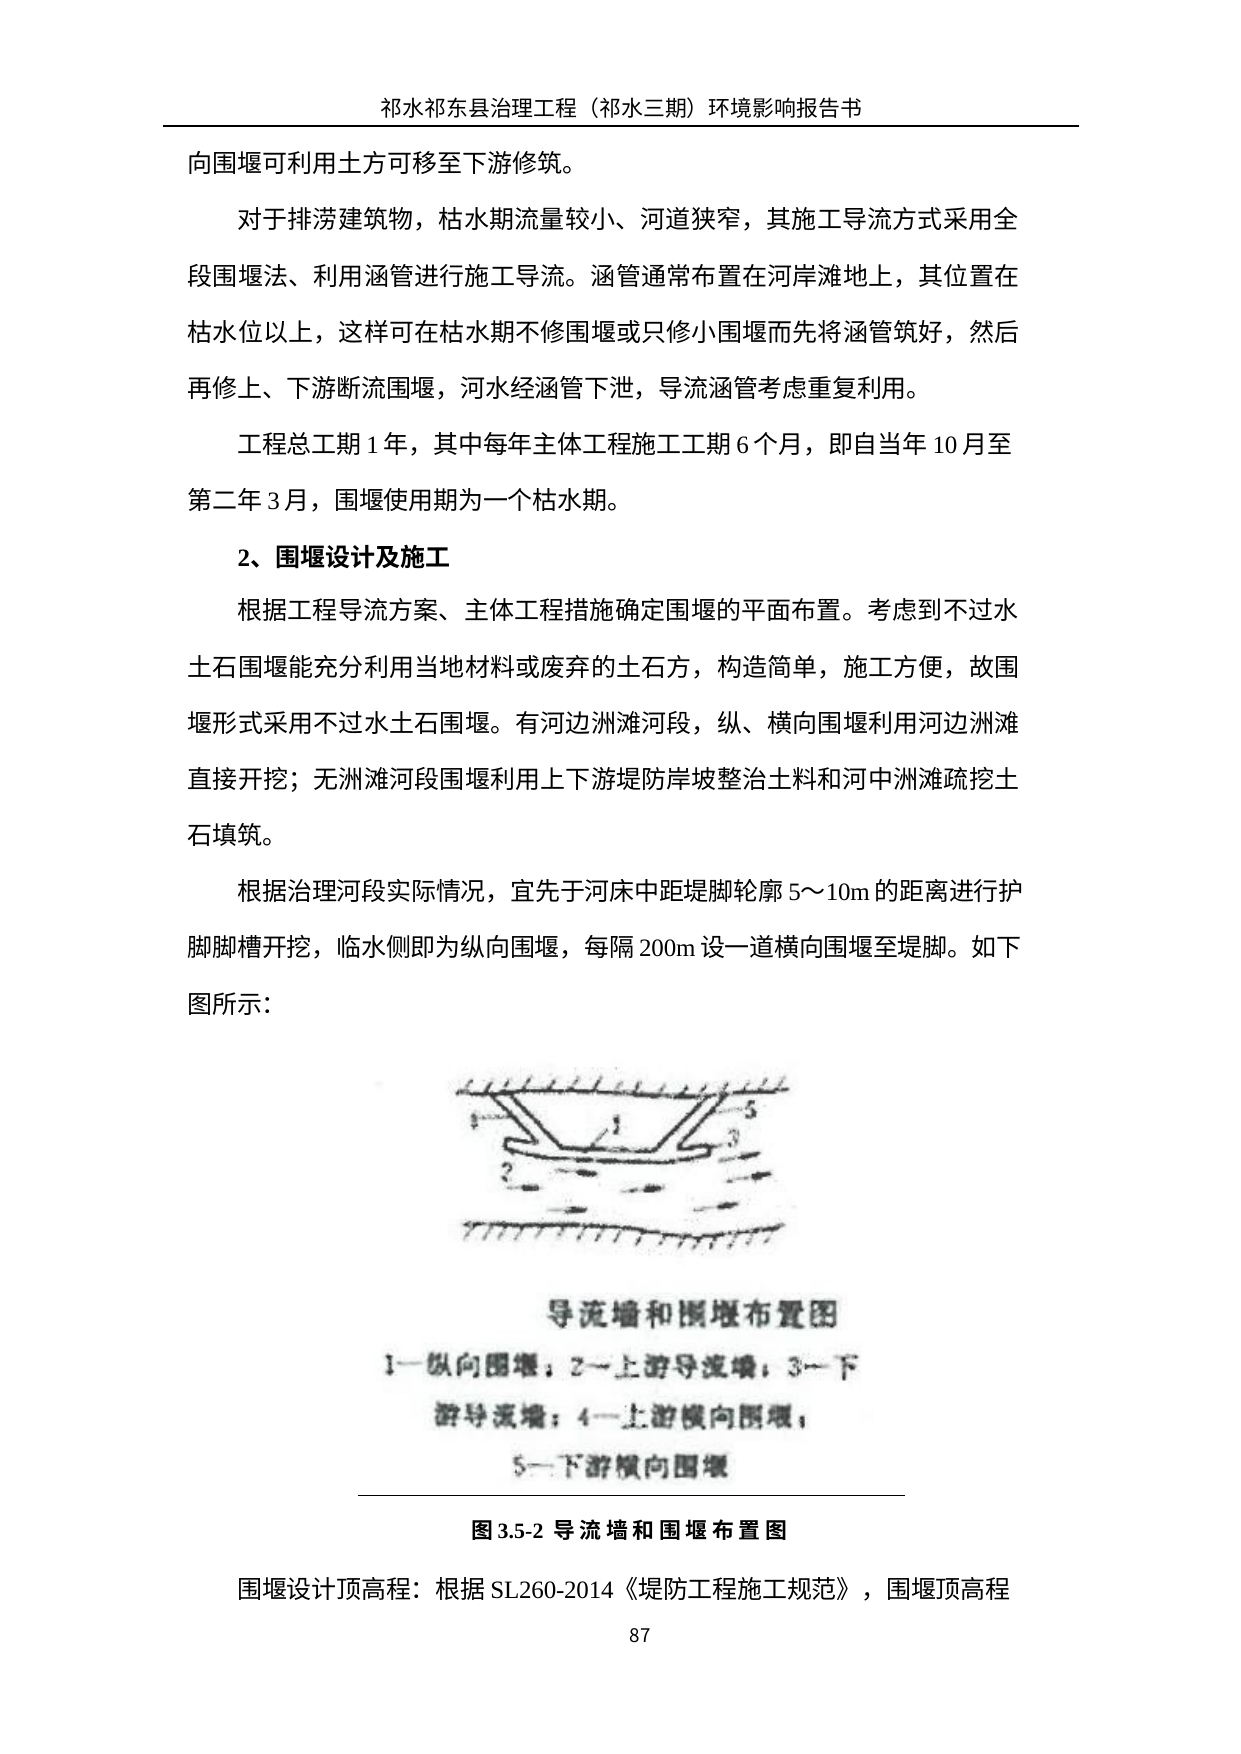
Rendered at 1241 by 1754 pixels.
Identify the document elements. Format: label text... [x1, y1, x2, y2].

text 根据治理河段实际情况，宜先于河床中距堤脚轮廓5～10m的距离进行护脚脚槽开挖，临水侧即为纵向围堰，每隔200m设一道横向围堰至堤脚。如下图所示： [187, 872, 1028, 1020]
list 2、围堰设计及施工 [237, 537, 1079, 573]
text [187, 143, 1021, 180]
text 图3.5-2 导流墙和围堰布置图 [187, 1513, 1021, 1544]
text 工程总工期1年，其中每年主体工程施工工期6个月，即自当年10月至第二年3月，围堰使用期为一个枯水期。 [187, 425, 1033, 517]
picture [373, 1055, 874, 1492]
text 对于排涝建筑物，枯水期流量较小、河道狭窄，其施工导流方式采用全段围堰法、利用涵管进行施工导流。涵管通常布置在河岸滩地上，其位置在枯水位以上，这样可在枯水期不修围堰或只修小围堰而先将涵管筑好，然后再修上、下游断流围堰，河水经涵管下泄，导流涵管考虑重复利用。 [187, 200, 1021, 404]
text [187, 1569, 1021, 1606]
text 根据工程导流方案、主体工程措施确定围堰的平面布置。考虑到不过水土石围堰能充分利用当地材料或废弃的土石方，构造简单，施工方便，故围堰形式采用不过水土石围堰。有河边洲滩河段，纵、横向围堰利用河边洲滩直接开挖；无洲滩河段围堰利用上下游堤防岸坡整治土料和河中洲滩疏挖土石填筑。 [187, 591, 1021, 852]
